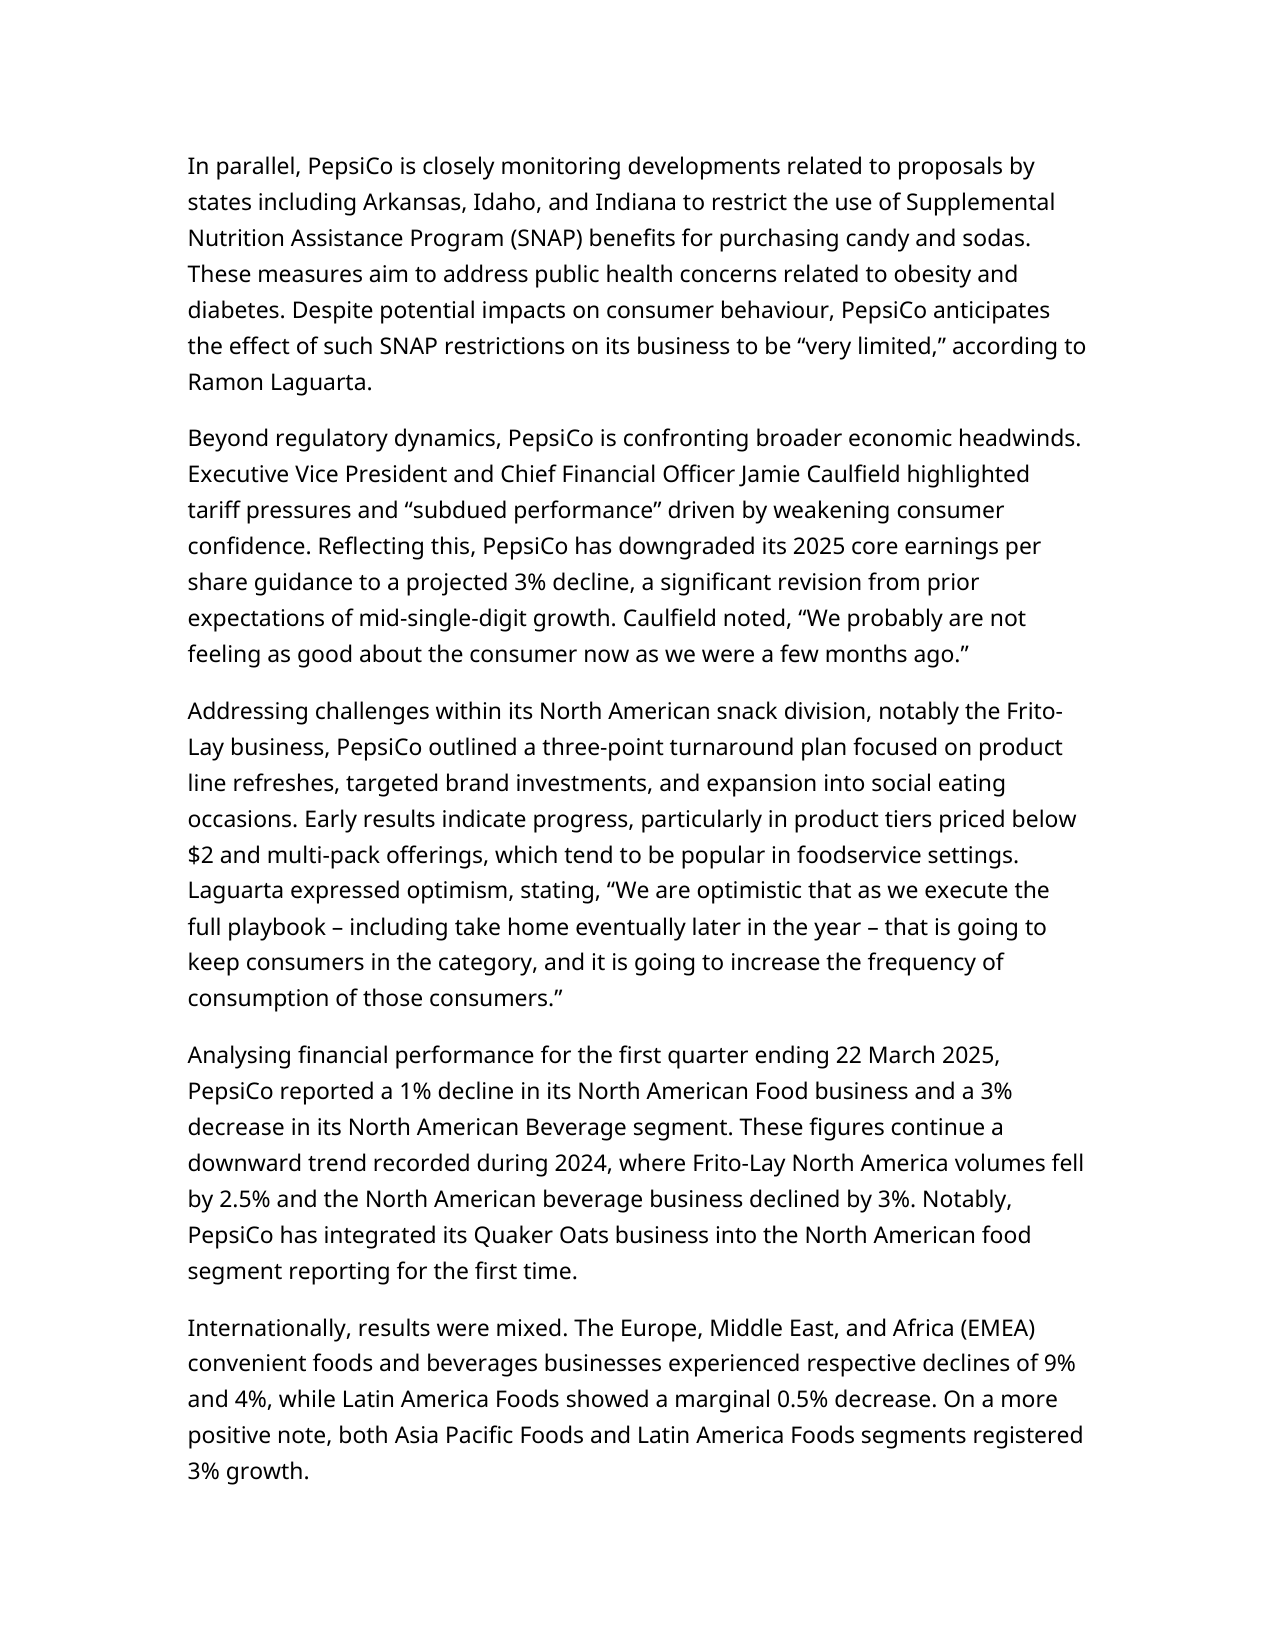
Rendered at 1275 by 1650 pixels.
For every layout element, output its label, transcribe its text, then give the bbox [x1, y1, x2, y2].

text Addressing challenges within its North American snack division, notably the Frito-Lay business, PepsiCo outlined a three-point turnaround plan focused on product line refreshes, targeted brand investments, and expansion into social eating occasions. Early results indicate progress, particularly in product tiers priced below $2 and multi-pack offerings, which tend to be popular in foodservice settings. Laguarta expressed optimism, stating, “We are optimistic that as we execute the full playbook – including take home eventually later in the year – that is going to keep consumers in the category, and it is going to increase the frequency of consumption of those consumers.” [187, 695, 1087, 1013]
text Analysing financial performance for the first quarter ending 22 March 2025, PepsiCo reported a 1% decline in its North American Food business and a 3% decrease in its North American Beverage segment. These figures continue a downward trend recorded during 2024, where Frito-Lay North America volumes fell by 2.5% and the North American beverage business declined by 3%. Notably, PepsiCo has integrated its Quaker Oats business into the North American food segment reporting for the first time. [187, 1039, 1087, 1286]
text In parallel, PepsiCo is closely monitoring developments related to proposals by states including Arkansas, Idaho, and Indiana to restrict the use of Supplemental Nutrition Assistance Program (SNAP) benefits for purchasing candy and sodas. These measures aim to address public health concerns related to obesity and diabetes. Despite potential impacts on consumer behaviour, PepsiCo anticipates the effect of such SNAP restrictions on its business to be “very limited,” according to Ramon Laguarta. [187, 150, 1087, 397]
text Beyond regulatory dynamics, PepsiCo is confronting broader economic headwinds. Executive Vice President and Chief Financial Officer Jamie Caulfield highlighted tariff pressures and “subdued performance” driven by weakening consumer confidence. Reflecting this, PepsiCo has downgraded its 2025 core earnings per share guidance to a projected 3% decline, a significant revision from prior expectations of mid-single-digit growth. Caulfield noted, “We probably are not feeling as good about the consumer now as we were a few months ago.” [187, 422, 1087, 669]
text Internationally, results were mixed. The Europe, Middle East, and Africa (EMEA) convenient foods and beverages businesses experienced respective declines of 9% and 4%, while Latin America Foods showed a marginal 0.5% decrease. On a more positive note, both Asia Pacific Foods and Latin America Foods segments registered 3% growth. [187, 1311, 1087, 1486]
